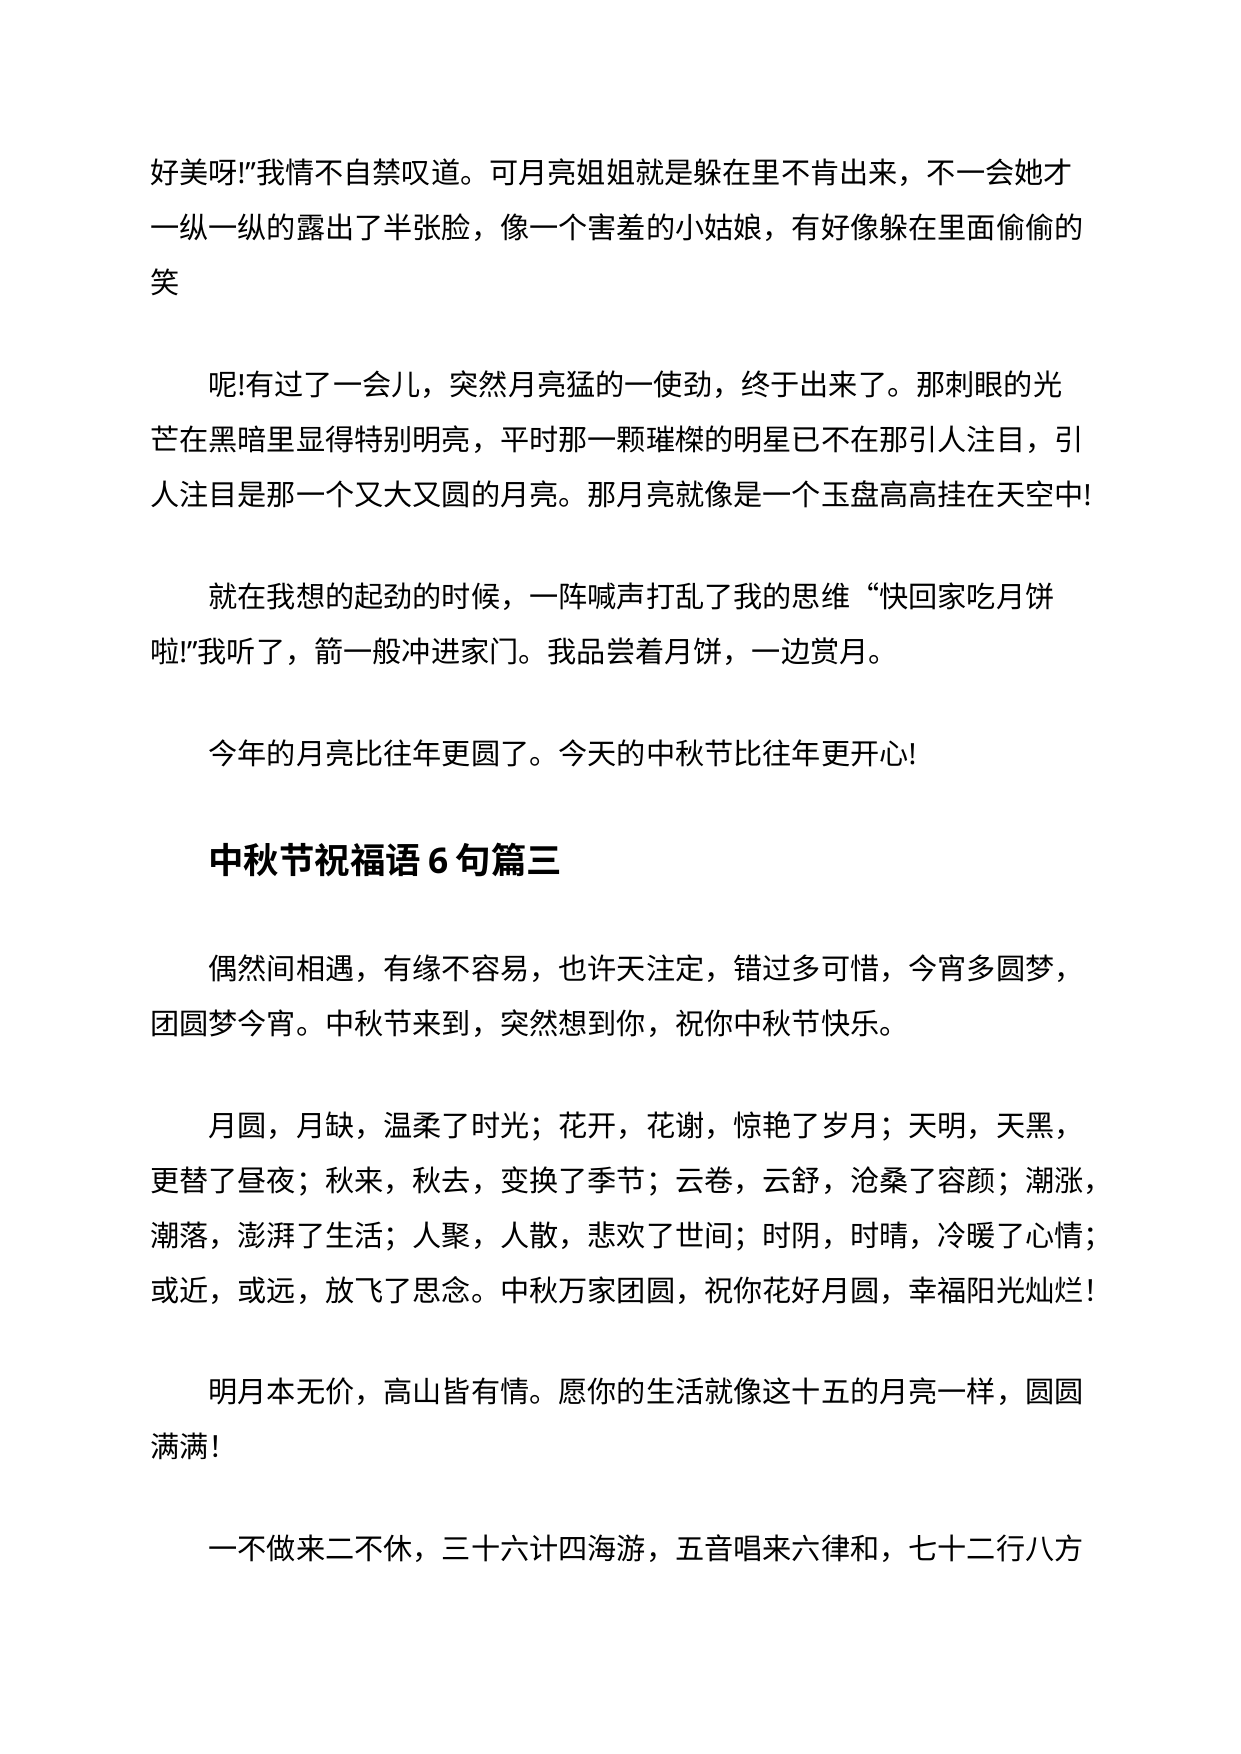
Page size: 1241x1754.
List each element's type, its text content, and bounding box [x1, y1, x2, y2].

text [150, 150, 1090, 302]
text 今年的月亮比往年更圆了。今天的中秋节比往年更开心! [150, 730, 1090, 773]
text 就在我想的起劲的时候，一阵喊声打乱了我的思维“快回家吃月饼啦!”我听了，箭一般冲进家门。我品尝着月饼，一边赏月。 [150, 573, 1090, 671]
text 月圆，月缺，温柔了时光；花开，花谢，惊艳了岁月；天明，天黑，更替了昼夜；秋来，秋去，变换了季节；云卷，云舒，沧桑了容颜；潮涨，潮落，澎湃了生活；人聚，人散，悲欢了世间；时阴，时晴，冷暖了心情；或近，或远，放飞了思念。中秋万家团圆，祝你花好月圆，幸福阳光灿烂！ [150, 1103, 1090, 1309]
text 中秋节祝福语6句篇三 [150, 832, 1090, 884]
text 偶然间相遇，有缘不容易，也许天注定，错过多可惜，今宵多圆梦，团圆梦今宵。中秋节来到，突然想到你，祝你中秋节快乐。 [150, 946, 1090, 1043]
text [150, 1526, 1090, 1568]
text 呢!有过了一会儿，突然月亮猛的一使劲，终于出来了。那刺眼的光芒在黑暗里显得特别明亮，平时那一颗璀榤的明星已不在那引人注目，引人注目是那一个又大又圆的月亮。那月亮就像是一个玉盘高高挂在天空中! [150, 362, 1090, 514]
text 明月本无价，高山皆有情。愿你的生活就像这十五的月亮一样，圆圆满满！ [150, 1369, 1090, 1466]
